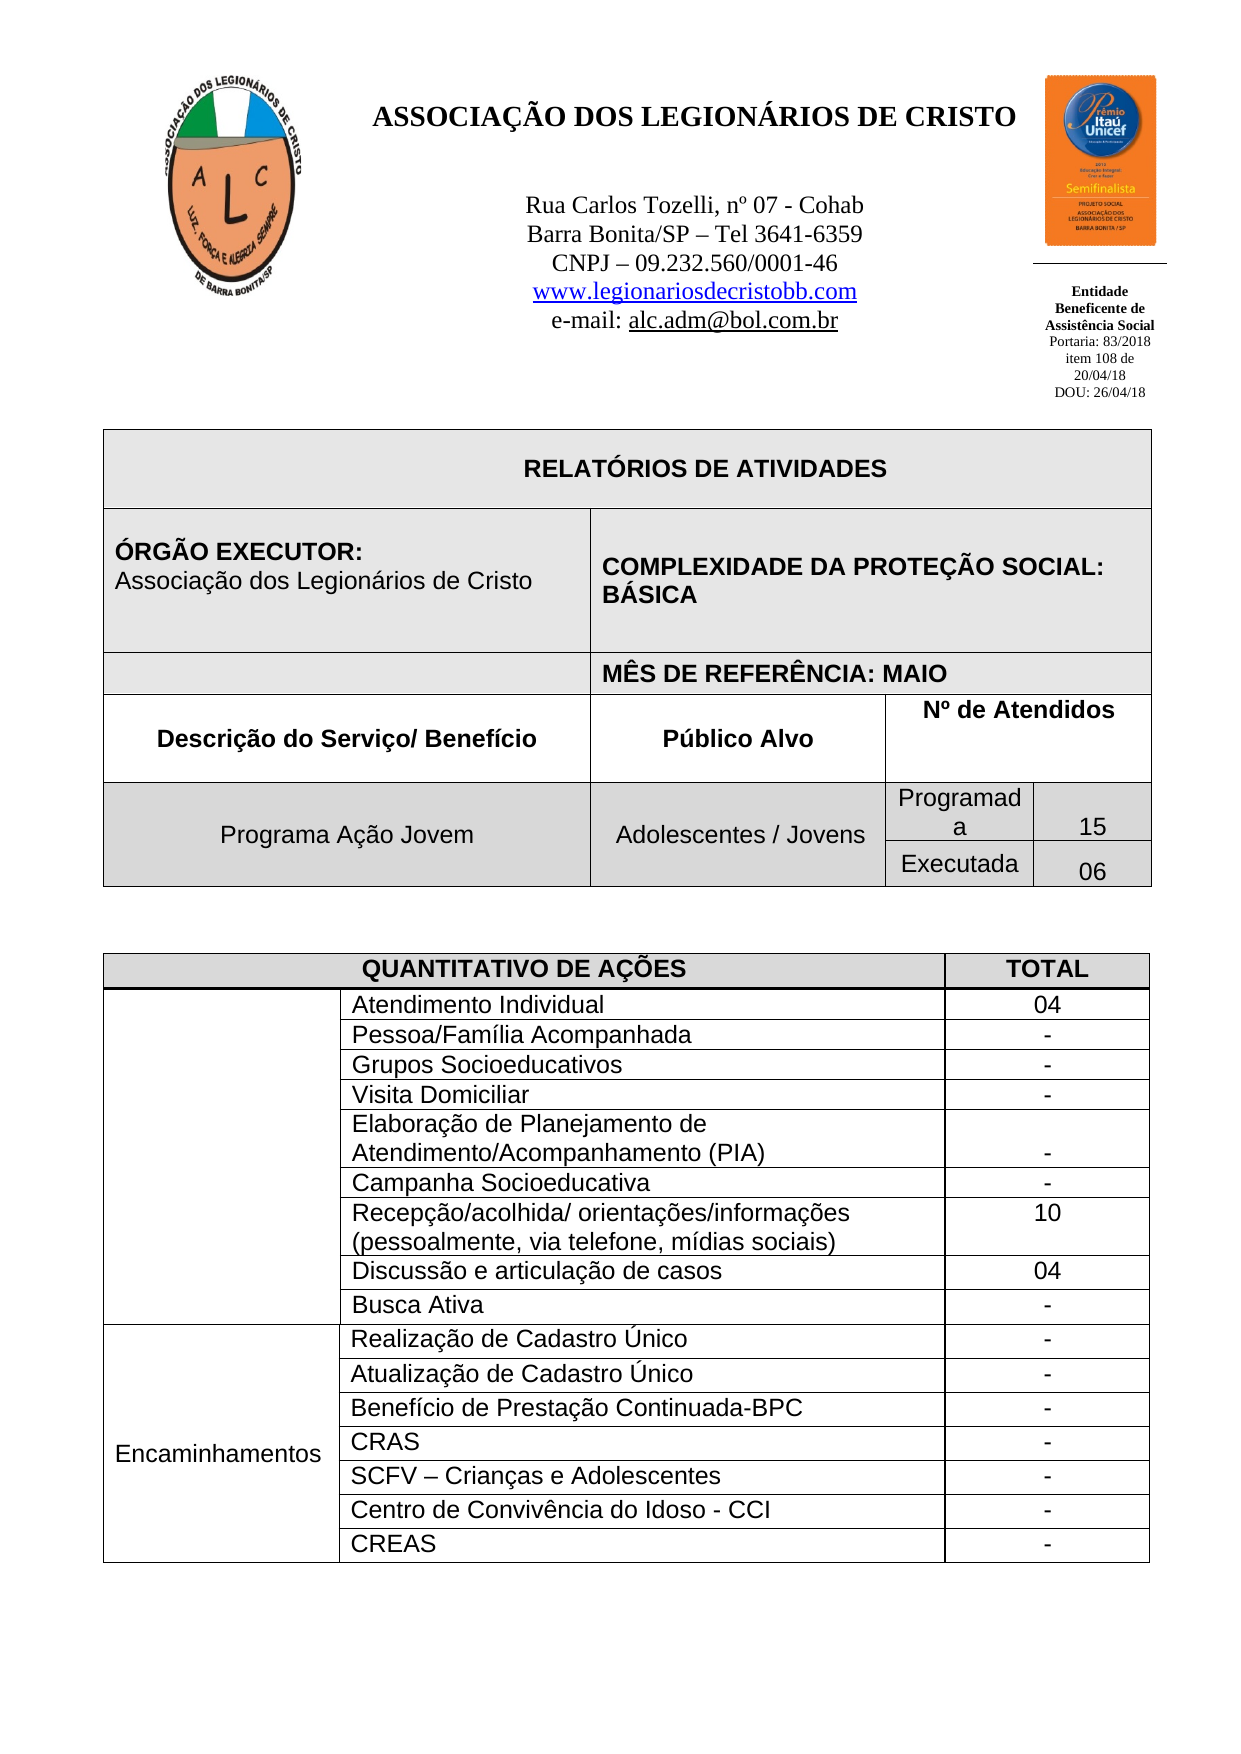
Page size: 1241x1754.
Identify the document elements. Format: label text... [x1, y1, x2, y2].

table_cell Realização de Cadastro Único [340, 1325, 944, 1357]
table_cell Programa Ação Jovem [104, 783, 590, 886]
table_cell MÊS DE REFERÊNCIA: MAIO [591, 653, 1151, 693]
table_cell - [946, 1290, 1149, 1323]
table_cell Campanha Socioeducativa [341, 1168, 944, 1197]
table_cell - [946, 1461, 1149, 1494]
table_cell Adolescentes / Jovens [591, 783, 885, 886]
table_cell Encaminhamentos [104, 1325, 339, 1562]
table_cell [886, 752, 1151, 782]
table_cell 10 [946, 1198, 1149, 1255]
table_cell [104, 990, 340, 1323]
table_cell 15 [1034, 783, 1151, 840]
table_cell - [946, 1168, 1149, 1197]
table_cell SCFV – Crianças e Adolescentes [340, 1461, 944, 1494]
table_cell Descrição do Serviço/ Benefício [104, 695, 590, 782]
table_cell Elaboração de Planejamento de Atendimento/Acompanhamento (PIA) [341, 1110, 944, 1167]
table_cell Benefício de Prestação Continuada-BPC [340, 1393, 944, 1426]
table_cell - [946, 1020, 1149, 1049]
table_cell Executada [886, 841, 1033, 886]
table_cell - [946, 1393, 1149, 1426]
table_cell Recepção/acolhida/ orientações/informações (pessoalmente, via telefone, mídias sociais) [341, 1198, 944, 1255]
picture [165, 75, 302, 296]
table_cell - [946, 1427, 1149, 1460]
table_cell COMPLEXIDADE DA PROTEÇÃO SOCIAL: BÁSICA [591, 509, 1151, 652]
table_cell - [946, 1495, 1149, 1528]
table_cell CREAS [340, 1529, 944, 1562]
table_cell ÓRGÃO EXECUTOR: Associação dos Legionários de Cristo [104, 509, 590, 652]
table_header TOTAL [946, 954, 1149, 987]
table_header QUANTITATIVO DE AÇÕES [104, 954, 944, 987]
table_cell 04 [946, 990, 1149, 1019]
table_cell Grupos Socioeducativos [341, 1050, 944, 1079]
table_cell - [946, 1080, 1149, 1108]
picture [1045, 75, 1157, 246]
table_cell Programada [886, 783, 1033, 840]
table_cell Visita Domiciliar [341, 1080, 944, 1108]
table_cell - [946, 1529, 1149, 1562]
table_cell [104, 653, 590, 693]
table_cell Centro de Convivência do Idoso - CCI [340, 1495, 944, 1528]
table_cell Pessoa/Família Acompanhada [341, 1020, 944, 1049]
table_cell - [946, 1050, 1149, 1079]
table_cell Nº de Atendidos [886, 695, 1151, 752]
table_cell Público Alvo [591, 695, 885, 782]
table_cell - [946, 1359, 1149, 1392]
table_cell - [946, 1110, 1149, 1167]
table_cell 06 [1034, 841, 1151, 886]
table_cell 04 [946, 1256, 1149, 1289]
table_cell CRAS [340, 1427, 944, 1460]
table_cell Discussão e articulação de casos [341, 1256, 944, 1289]
table_cell Atendimento Individual [341, 990, 944, 1019]
table_cell Atualização de Cadastro Único [340, 1359, 944, 1392]
table_header RELATÓRIOS DE ATIVIDADES [104, 430, 1151, 507]
table_cell - [946, 1325, 1149, 1357]
table_cell Busca Ativa [341, 1290, 944, 1323]
